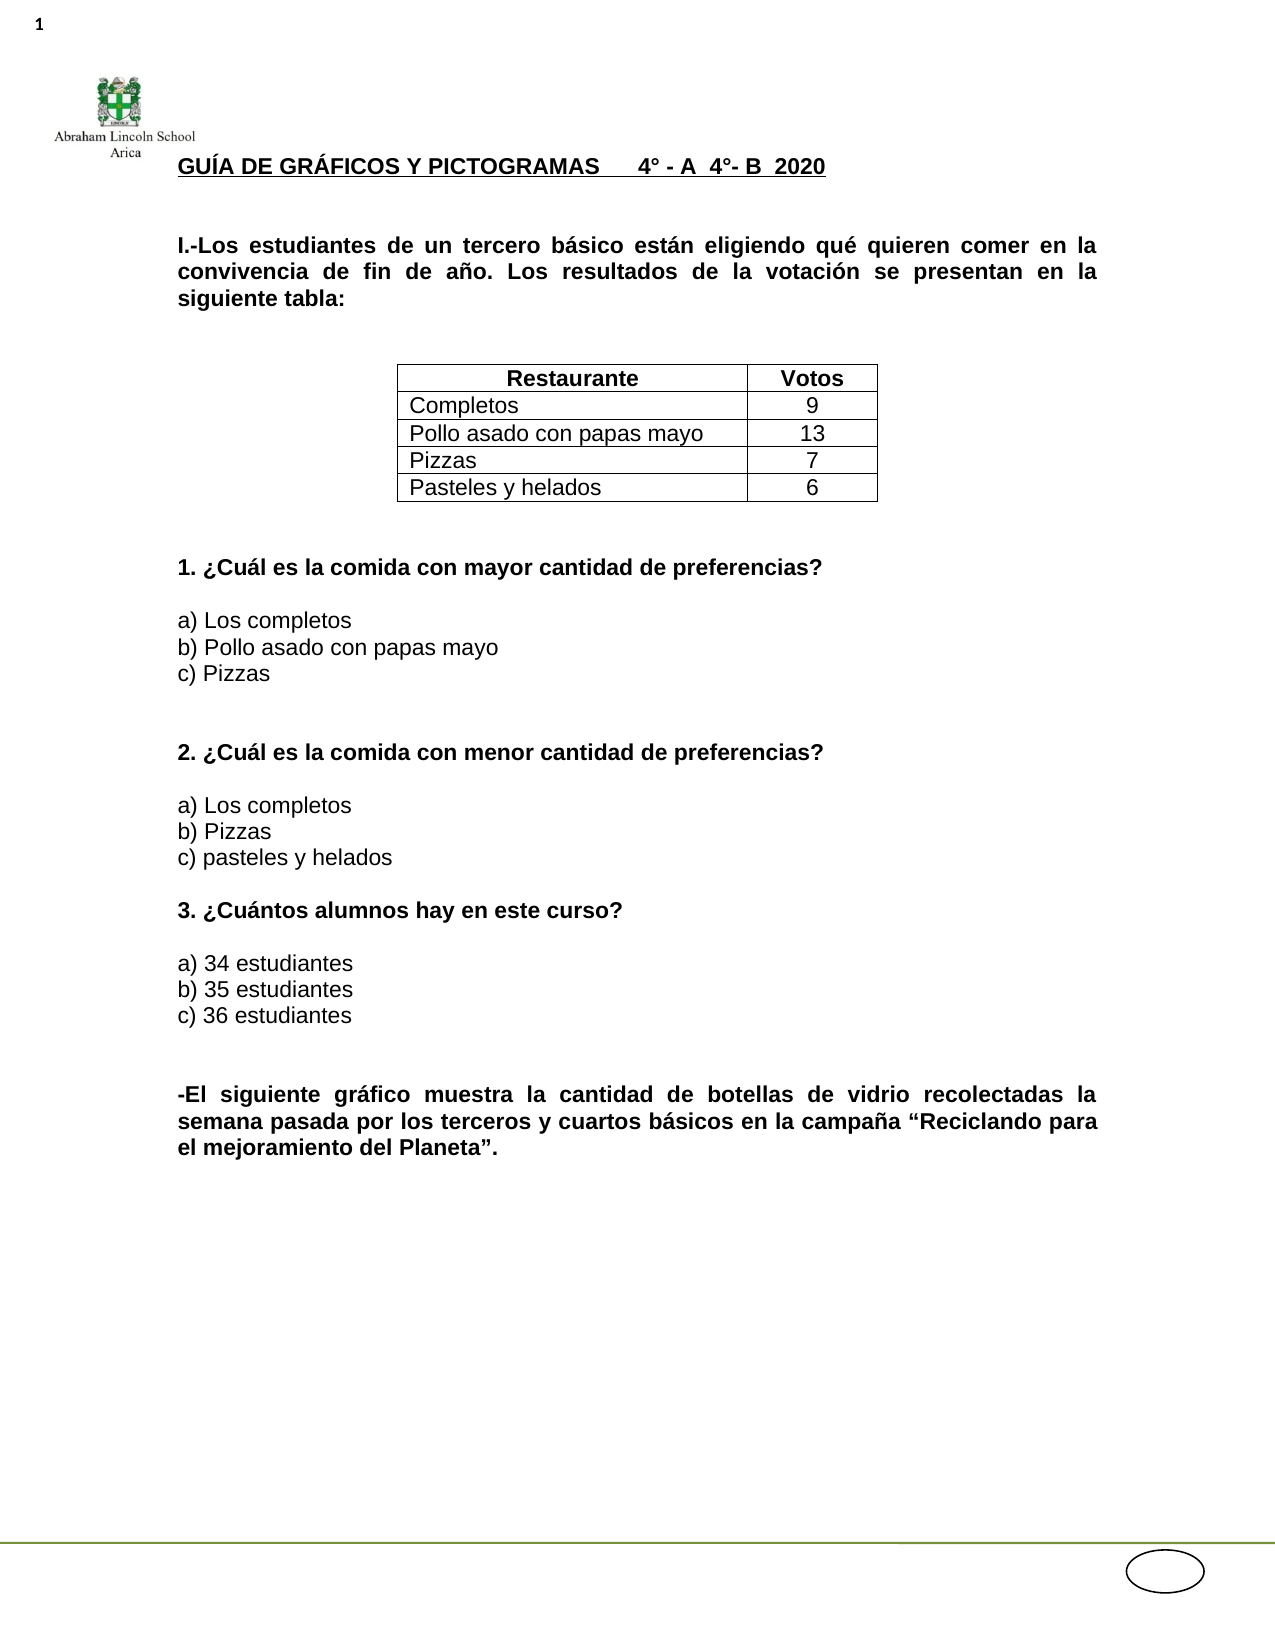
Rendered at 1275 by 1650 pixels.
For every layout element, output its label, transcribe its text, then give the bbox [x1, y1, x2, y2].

text b) 35 estudiantes [177, 976, 1098, 1002]
table_cell Pasteles y helados [398, 474, 747, 501]
text b) Pizzas [177, 818, 1098, 844]
text 3. ¿Cuántos alumnos hay en este curso? [177, 897, 1098, 923]
text a) 34 estudiantes [177, 950, 1098, 976]
table_cell Pizzas [398, 447, 747, 473]
text b) Pollo asado con papas mayo [177, 633, 1098, 660]
table_header Restaurante [398, 365, 747, 391]
table_cell 7 [748, 447, 877, 473]
text 1. ¿Cuál es la comida con mayor cantidad de preferencias? [177, 554, 1098, 581]
text c) 36 estudiantes [177, 1002, 1098, 1029]
text GUÍA DE GRÁFICOS Y PICTOGRAMAS 4° - A 4°- B 2020 [177, 153, 1098, 179]
text a) Los completos [177, 607, 1098, 633]
text I.-Los estudiantes de un tercero básico están eligiendo qué quieren comer en la convivencia de fin de año. Los resultados de la votación se presentan en la siguiente tabla: [177, 232, 1098, 311]
picture [49, 69, 202, 166]
table_cell 9 [748, 392, 877, 418]
table_cell Completos [398, 392, 747, 418]
text c) Pizzas [177, 660, 1098, 686]
text -El siguiente gráfico muestra la cantidad de botellas de vidrio recolectadas la semana pasada por los terceros y cuartos básicos en la campaña “Reciclando para el mejoramiento del Planeta”. [177, 1081, 1098, 1161]
text c) pasteles y helados [177, 844, 1098, 871]
text a) Los completos [177, 792, 1098, 818]
table_cell Pollo asado con papas mayo [398, 420, 747, 446]
text 2. ¿Cuál es la comida con menor cantidad de preferencias? [177, 739, 1098, 765]
table_cell 6 [748, 474, 877, 501]
table_cell 13 [748, 420, 877, 446]
table_header Votos [748, 365, 877, 391]
